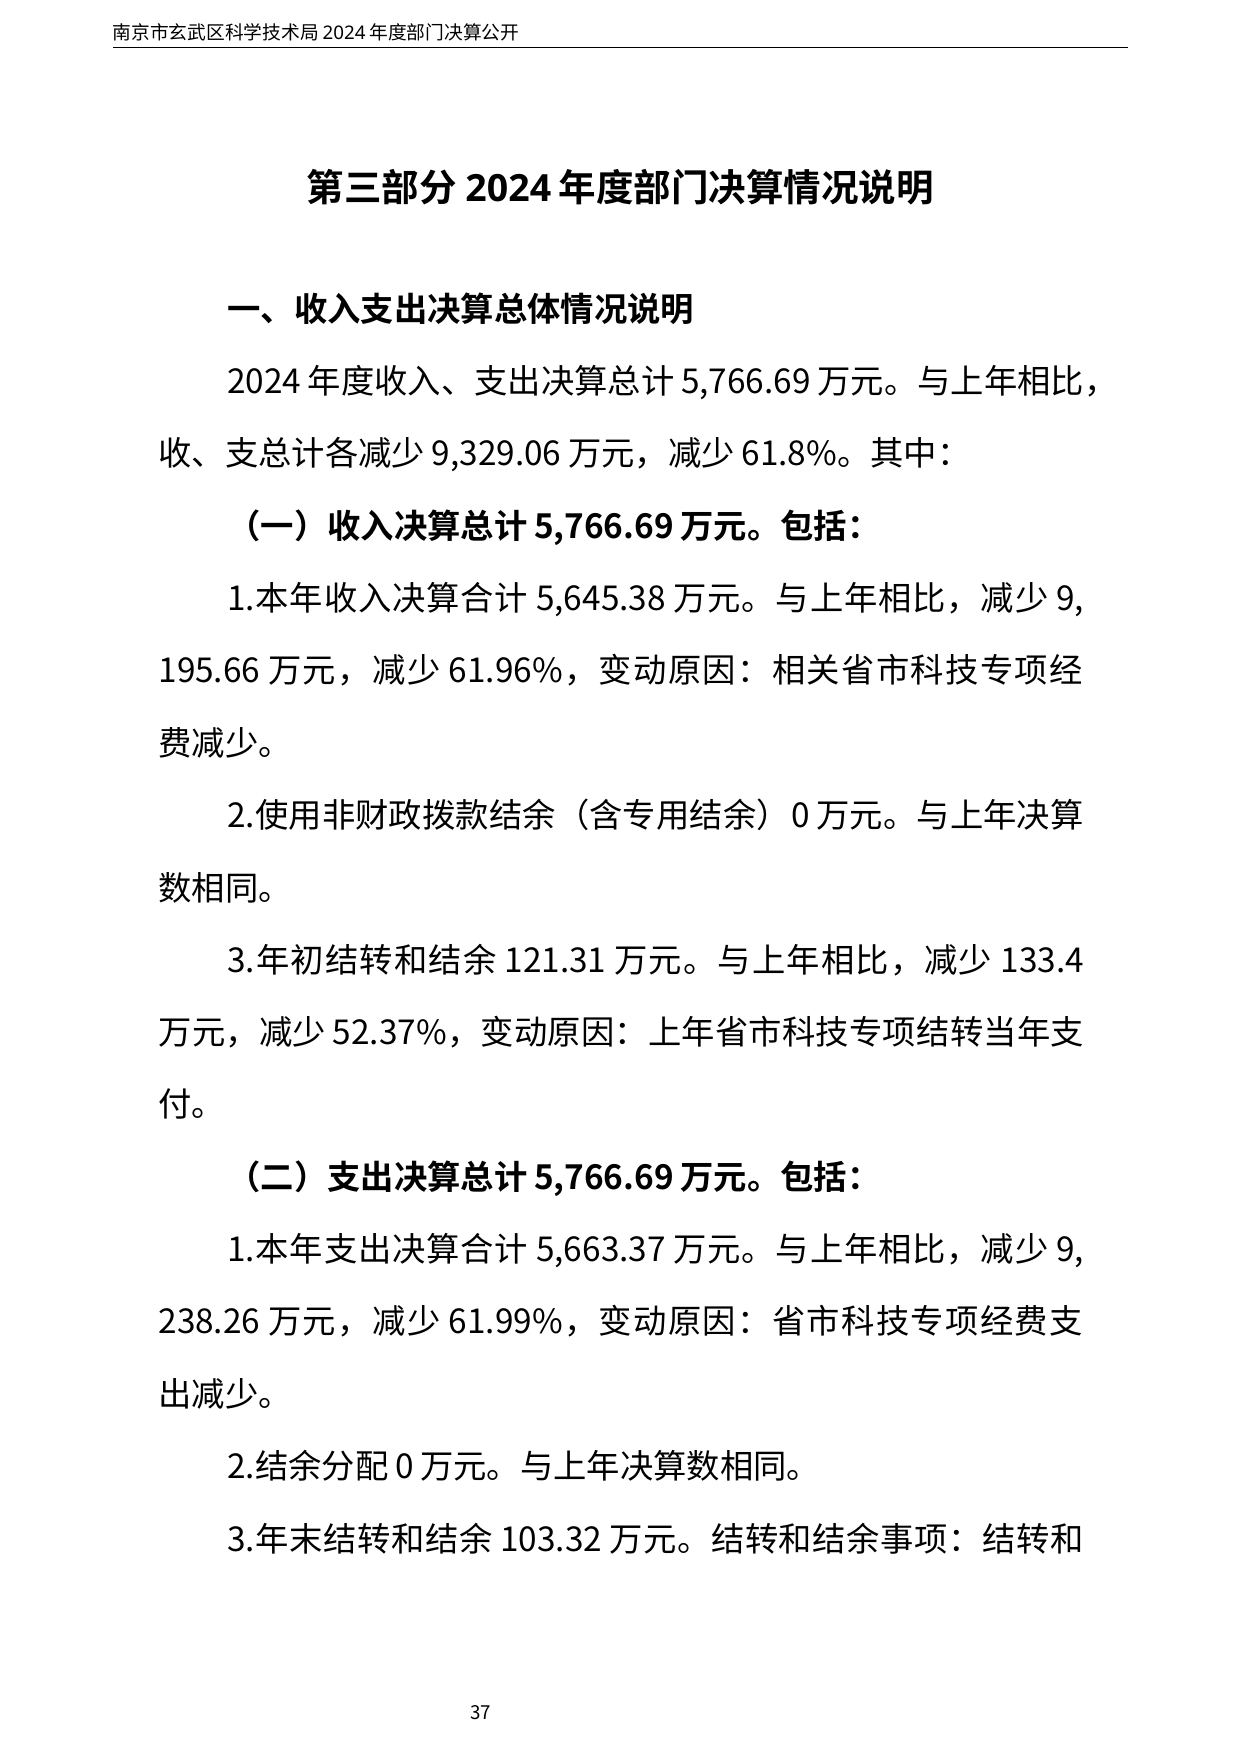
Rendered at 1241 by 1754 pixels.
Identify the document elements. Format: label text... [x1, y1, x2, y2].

text 2.使用非财政拨款结余（含专用结余）0万元。与上年决算数相同。 [158, 789, 1084, 909]
text 1.本年支出决算合计5,663.37万元。与上年相比，减少9,238.26万元，减少61.99%，变动原因：省市科技专项经费支出减少。 [158, 1223, 1084, 1416]
text 3.年初结转和结余121.31万元。与上年相比，减少133.4万元，减少52.37%，变动原因：上年省市科技专项结转当年支付。 [158, 934, 1084, 1126]
text 1.本年收入决算合计5,645.38万元。与上年相比，减少9,195.66万元，减少61.96%，变动原因：相关省市科技专项经费减少。 [158, 572, 1084, 765]
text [158, 1512, 1084, 1561]
subtitle 第三部分 2024年度部门决算情况说明 [112, 150, 1128, 214]
text （一）收入决算总计5,766.69万元。包括： [158, 499, 1084, 548]
text 一、收入支出决算总体情况说明 [158, 282, 1084, 331]
text 2024年度收入、支出决算总计5,766.69万元。与上年相比，收、支总计各减少9,329.06万元，减少61.8%。其中： [158, 355, 1084, 475]
text 2.结余分配0万元。与上年决算数相同。 [158, 1440, 1084, 1488]
text （二）支出决算总计5,766.69万元。包括： [158, 1151, 1084, 1199]
